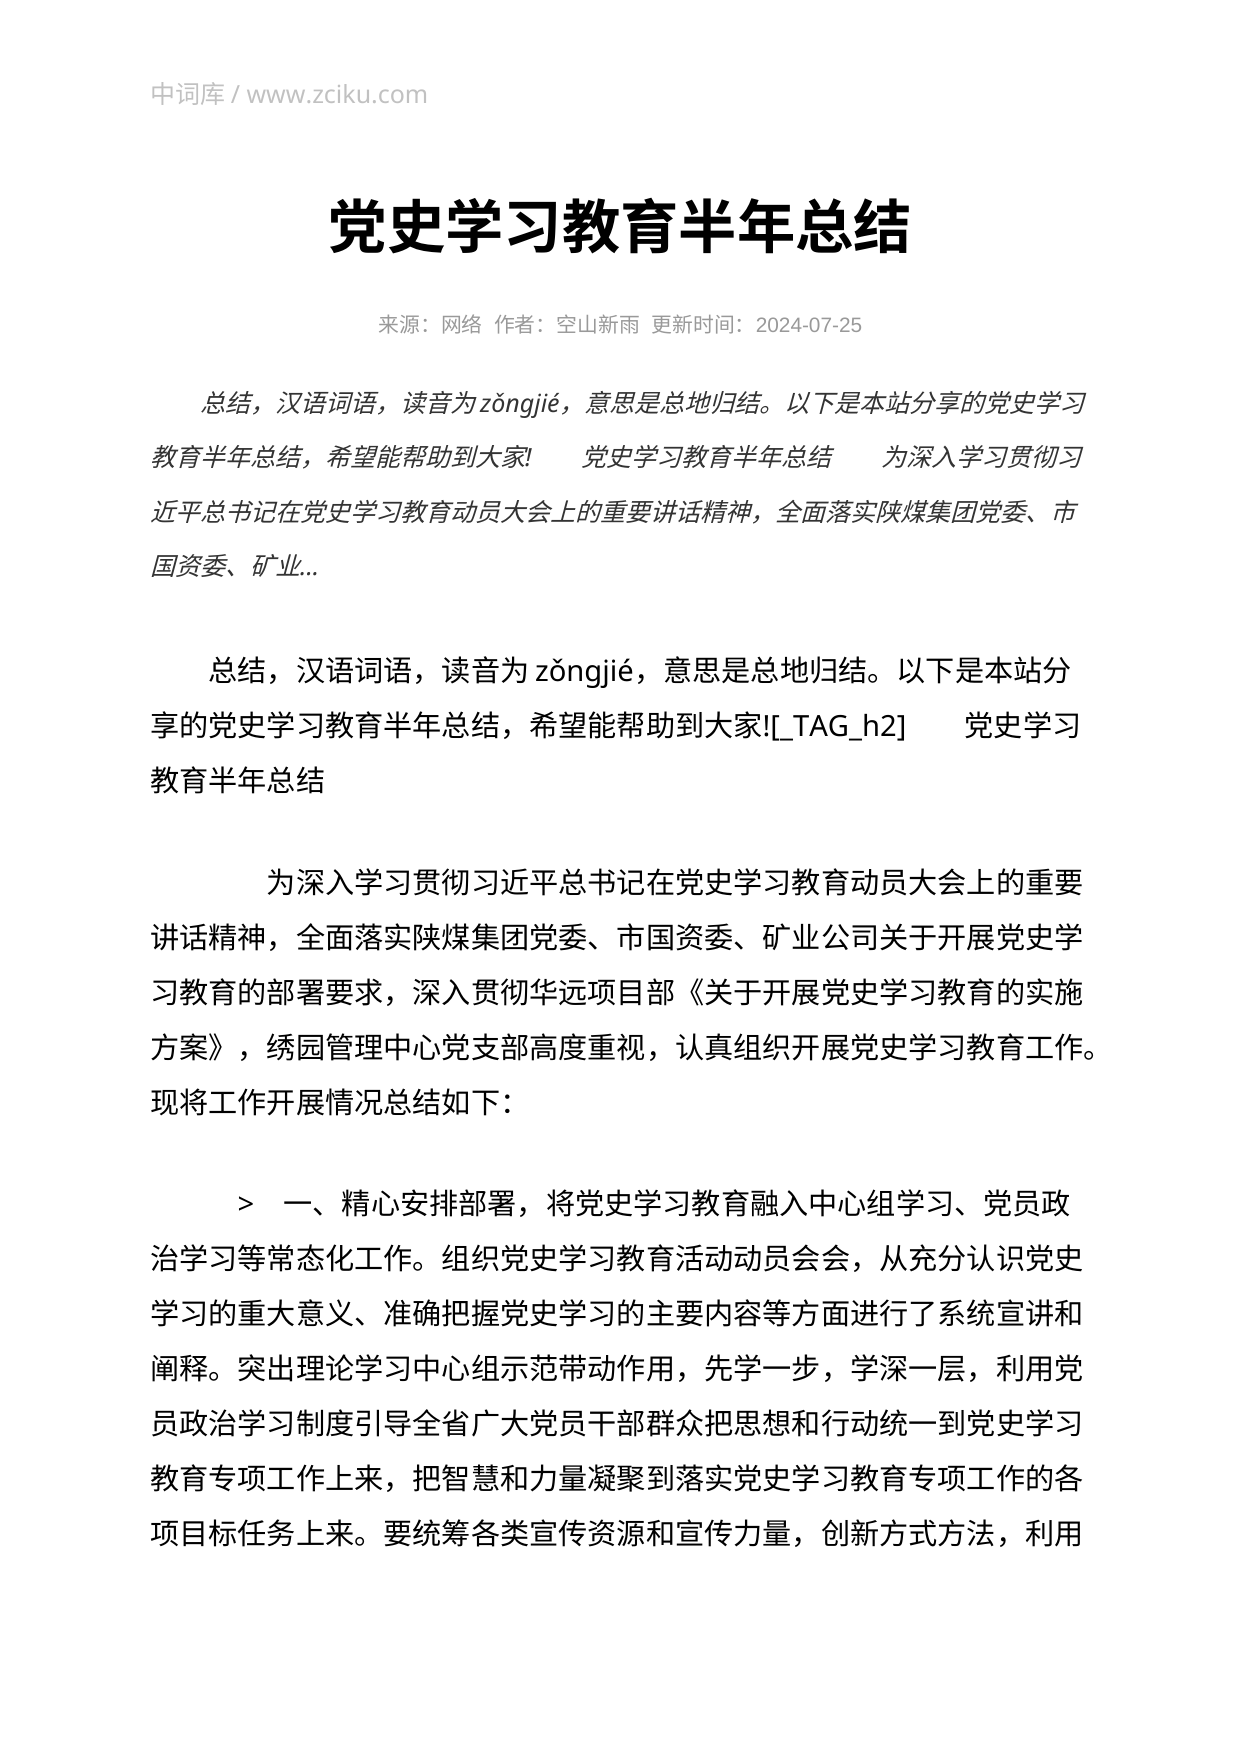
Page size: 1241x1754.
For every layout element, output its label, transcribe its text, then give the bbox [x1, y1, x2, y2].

subtitle 党史学习教育半年总结 [150, 181, 1090, 266]
text 总结，汉语词语，读音为zǒngjié，意思是总地归结。以下是本站分享的党史学习教育半年总结，希望能帮助到大家! 党史学习教育半年总结 为深入学习贯彻习近平总书记在党史学习教育动员大会上的重要讲话精神，全面落实陕煤集团党委、市国资委、矿业... [150, 383, 1090, 583]
text 为深入学习贯彻习近平总书记在党史学习教育动员大会上的重要讲话精神，全面落实陕煤集团党委、市国资委、矿业公司关于开展党史学习教育的部署要求，深入贯彻华远项目部《关于开展党史学习教育的实施方案》，绣园管理中心党支部高度重视，认真组织开展党史学习教育工作。现将工作开展情况总结如下： [150, 859, 1090, 1121]
text 总结，汉语词语，读音为zǒngjié，意思是总地归结。以下是本站分享的党史学习教育半年总结，希望能帮助到大家![_TAG_h2] 党史学习教育半年总结 [150, 648, 1090, 800]
text 来源：网络 作者：空山新雨 更新时间：2024-07-25 [150, 313, 1090, 337]
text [150, 1181, 1090, 1553]
